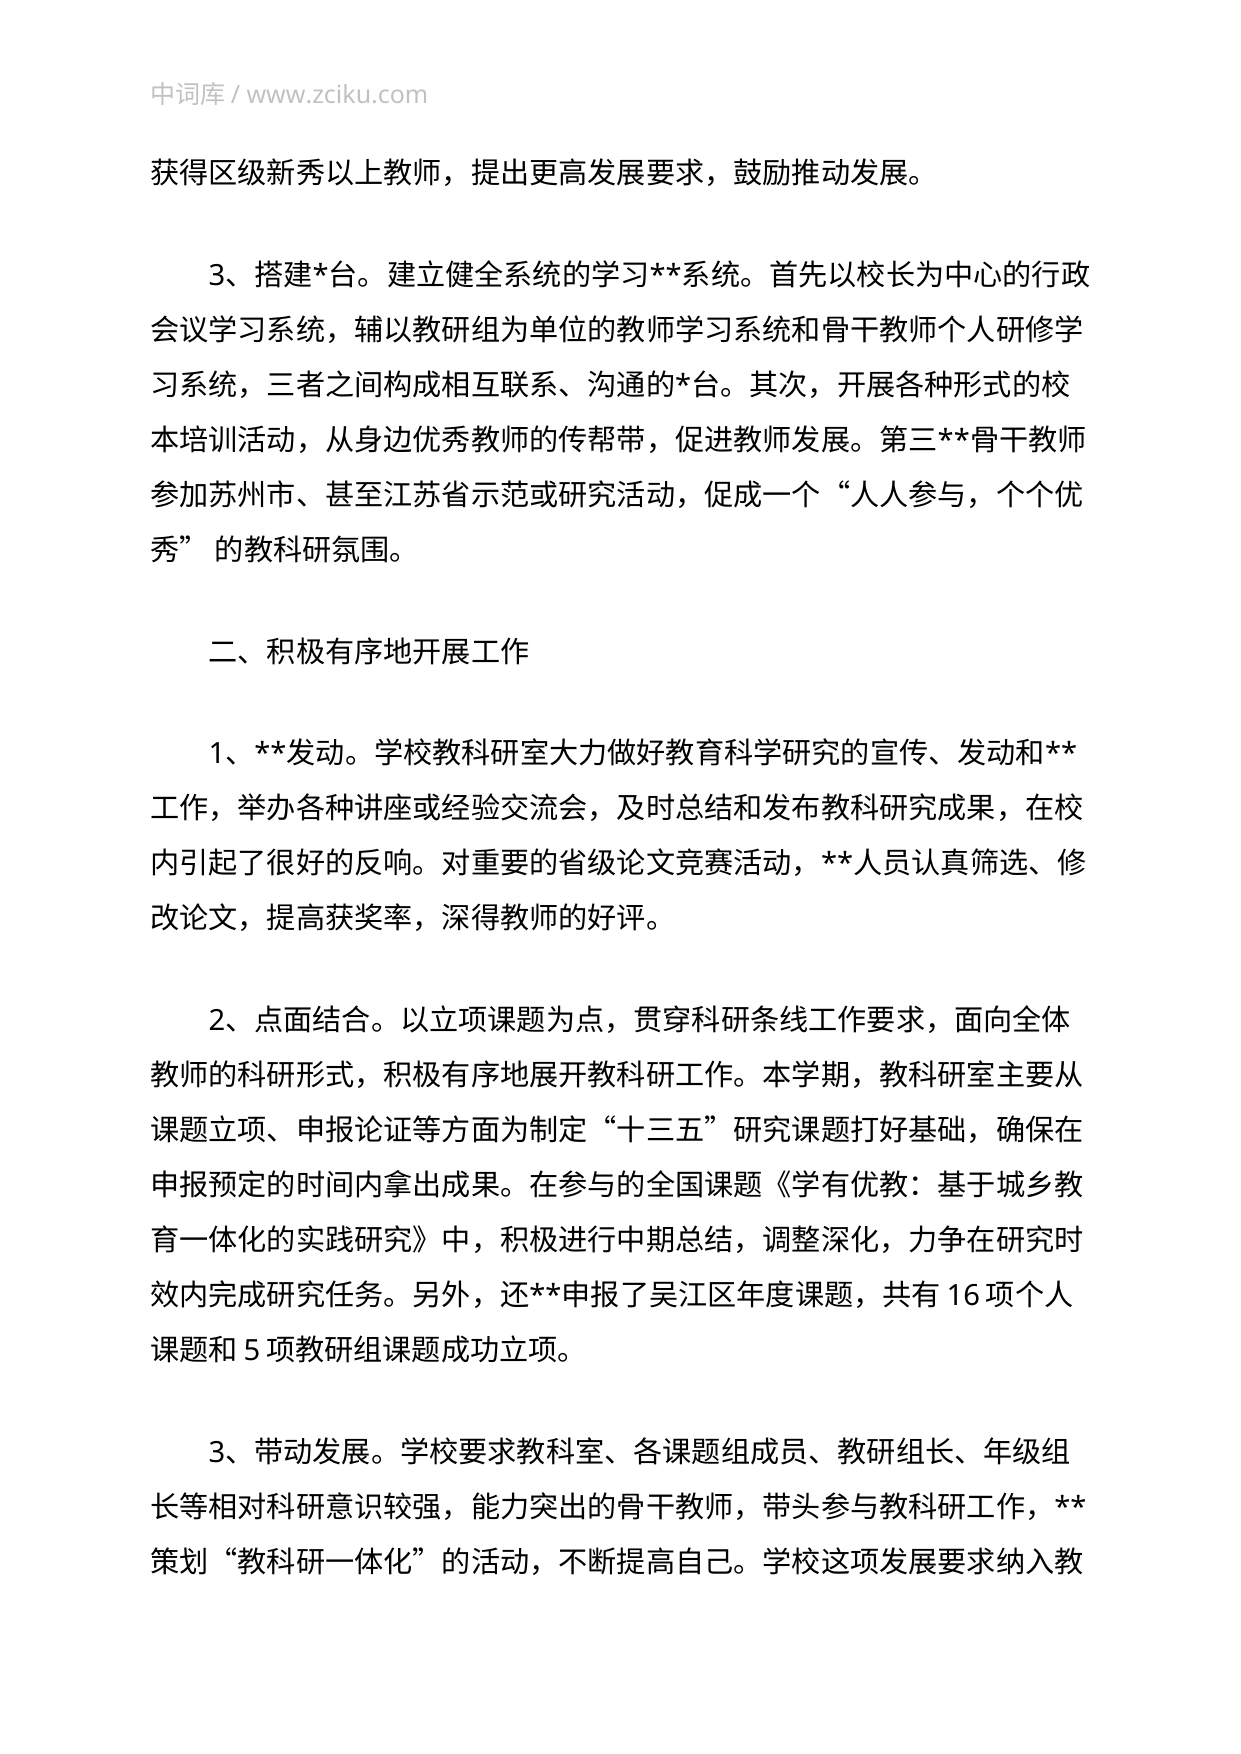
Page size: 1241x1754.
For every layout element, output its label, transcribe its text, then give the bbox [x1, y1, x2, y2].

text 二、积极有序地开展工作 [150, 628, 1090, 671]
text 1、**发动。学校教科研室大力做好教育科学研究的宣传、发动和**工作，举办各种讲座或经验交流会，及时总结和发布教科研究成果，在校内引起了很好的反响。对重要的省级论文竞赛活动，**人员认真筛选、修改论文，提高获奖率，深得教师的好评。 [150, 730, 1090, 937]
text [150, 150, 1090, 192]
text 2、点面结合。以立项课题为点，贯穿科研条线工作要求，面向全体教师的科研形式，积极有序地展开教科研工作。本学期，教科研室主要从课题立项、申报论证等方面为制定“十三五”研究课题打好基础，确保在申报预定的时间内拿出成果。在参与的全国课题《学有优教：基于城乡教育一体化的实践研究》中，积极进行中期总结，调整深化，力争在研究时效内完成研究任务。另外，还**申报了吴江区年度课题，共有16项个人课题和5项教研组课题成功立项。 [150, 997, 1090, 1369]
text 3、搭建*台。建立健全系统的学习**系统。首先以校长为中心的行政会议学习系统，辅以教研组为单位的教师学习系统和骨干教师个人研修学习系统，三者之间构成相互联系、沟通的*台。其次，开展各种形式的校本培训活动，从身边优秀教师的传帮带，促进教师发展。第三**骨干教师参加苏州市、甚至江苏省示范或研究活动，促成一个“人人参与，个个优秀” 的教科研氛围。 [150, 252, 1090, 569]
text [150, 1428, 1090, 1581]
